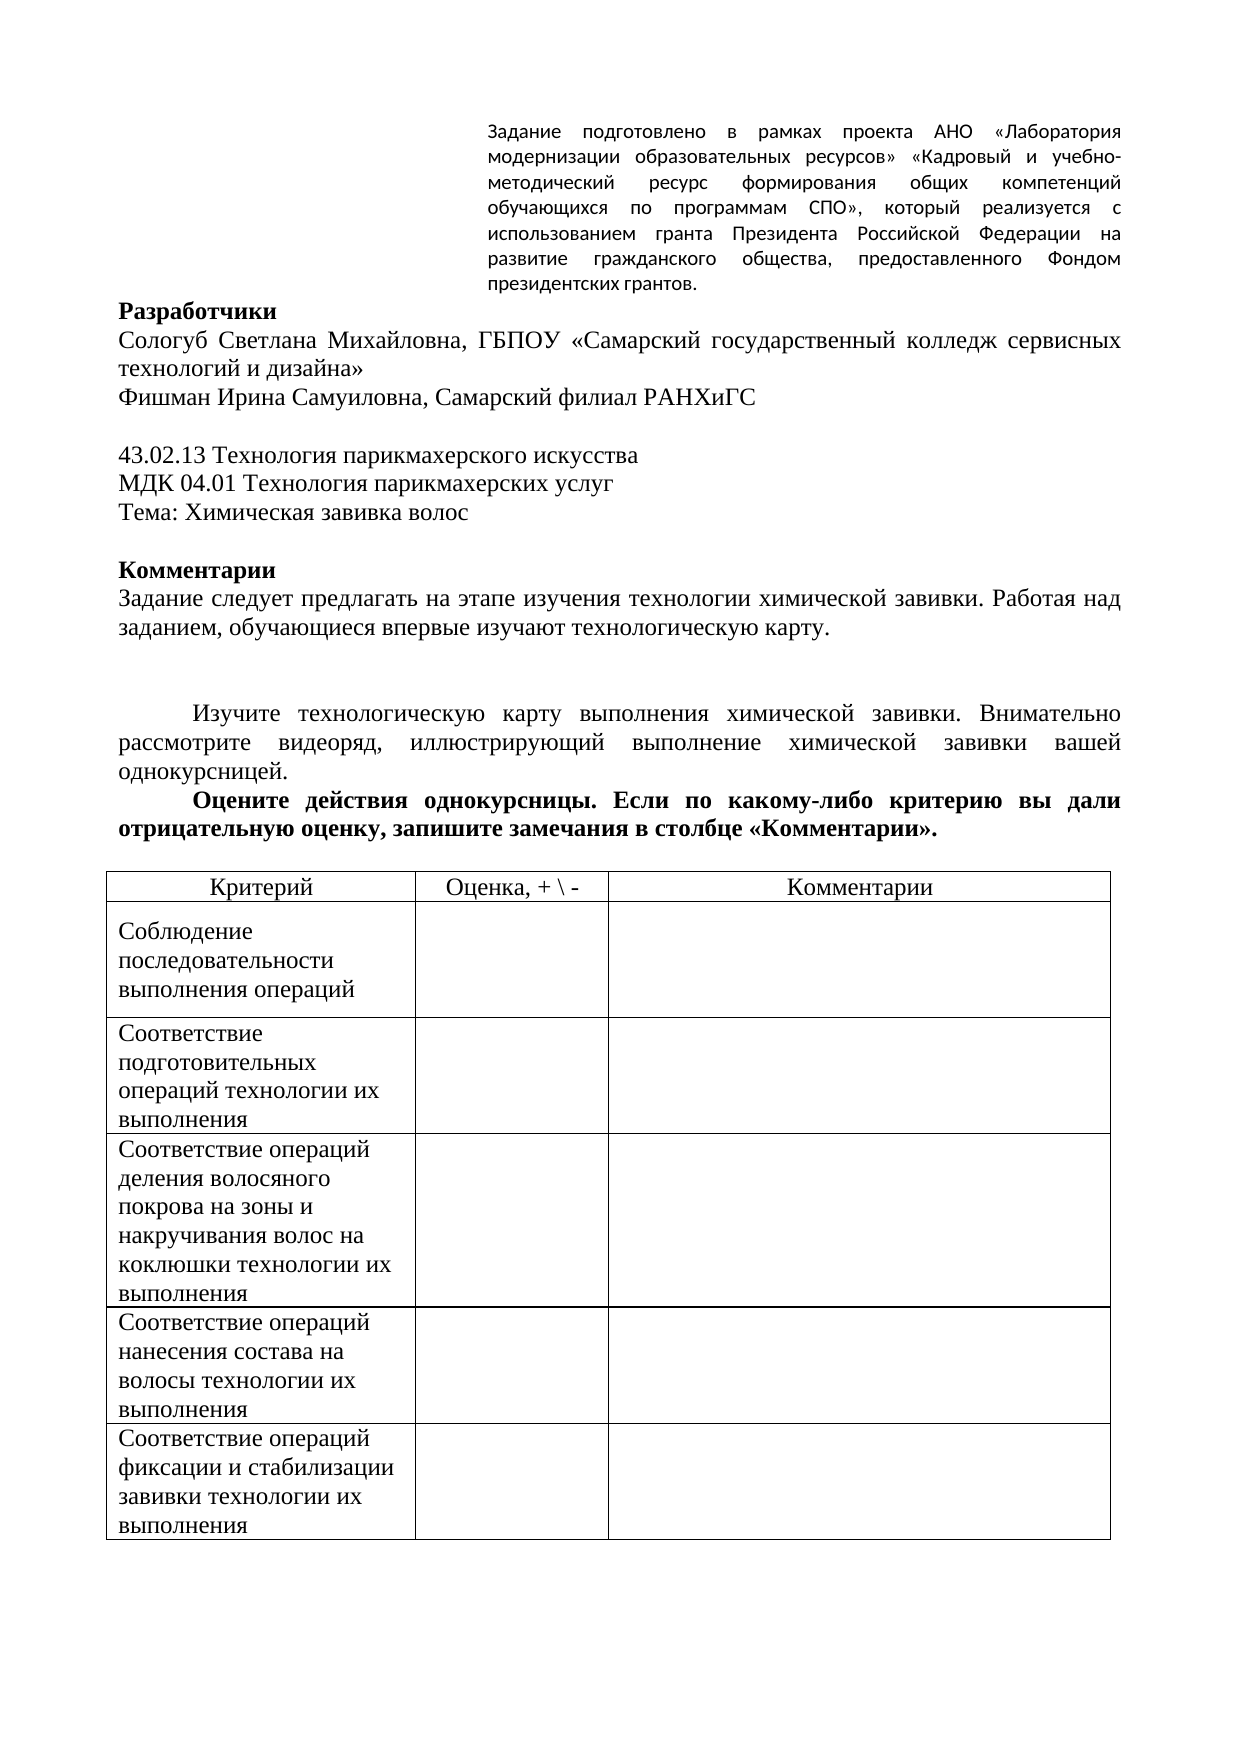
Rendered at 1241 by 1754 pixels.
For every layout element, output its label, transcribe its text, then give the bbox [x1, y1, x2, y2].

table_header Оценка, + \ - [416, 872, 608, 901]
text Фишман Ирина Самуиловна, Самарский филиал РАНХиГС [118, 382, 1122, 411]
table_cell [416, 1424, 608, 1538]
text Комментарии [118, 555, 1122, 583]
text Оцените действия однокурсницы. Если по какому-либо критерию вы дали отрицательную оценку, запишите замечания в столбце «Комментарии». [118, 785, 1122, 842]
text Изучите технологическую карту выполнения химической завивки. Внимательно рассмотрите видеоряд, иллюстрирующий выполнение химической завивки вашей однокурсницей. [118, 698, 1122, 785]
text Разработчики [118, 296, 1122, 325]
table_cell [416, 1308, 608, 1422]
text МДК 04.01 Технология парикмахерских услуг [118, 468, 1122, 497]
text Задание подготовлено в рамках проекта АНО «Лаборатория модернизации образовательных ресурсов» «Кадровый и учебно-методический ресурс формирования общих компетенций обучающихся по программам СПО», который реализуется с использованием гранта Президента Российской Федерации на развитие гражданского общества, предоставленного Фондом президентских грантов. [487, 118, 1122, 296]
table_cell [416, 1134, 608, 1306]
table_cell [609, 902, 1110, 1017]
table_cell Соответствие операций фиксации и стабилизации завивки технологии их выполнения [107, 1424, 415, 1538]
table_cell [609, 1018, 1110, 1133]
table_cell [609, 1134, 1110, 1306]
table_cell Соответствие операций деления волосяного покрова на зоны и накручивания волос на коклюшки технологии их выполнения [107, 1134, 415, 1306]
table_cell Соответствие подготовительных операций технологии их выполнения [107, 1018, 415, 1133]
text Задание следует предлагать на этапе изучения технологии химической завивки. Работая над заданием, обучающиеся впервые изучают технологическую карту. [118, 583, 1122, 641]
text Тема: Химическая завивка волос [118, 497, 1122, 526]
table_cell [416, 902, 608, 1017]
table_cell Соблюдение последовательности выполнения операций [107, 902, 415, 1017]
table_cell [416, 1018, 608, 1133]
text Сологуб Светлана Михайловна, ГБПОУ «Самарский государственный колледж сервисных технологий и дизайна» [118, 325, 1122, 382]
table_cell [609, 1424, 1110, 1538]
table_cell Соответствие операций нанесения состава на волосы технологии их выполнения [107, 1308, 415, 1422]
text 43.02.13 Технология парикмахерского искусства [118, 440, 1122, 468]
table_header Комментарии [609, 872, 1110, 901]
table_header Критерий [107, 872, 415, 901]
table_cell [609, 1308, 1110, 1422]
